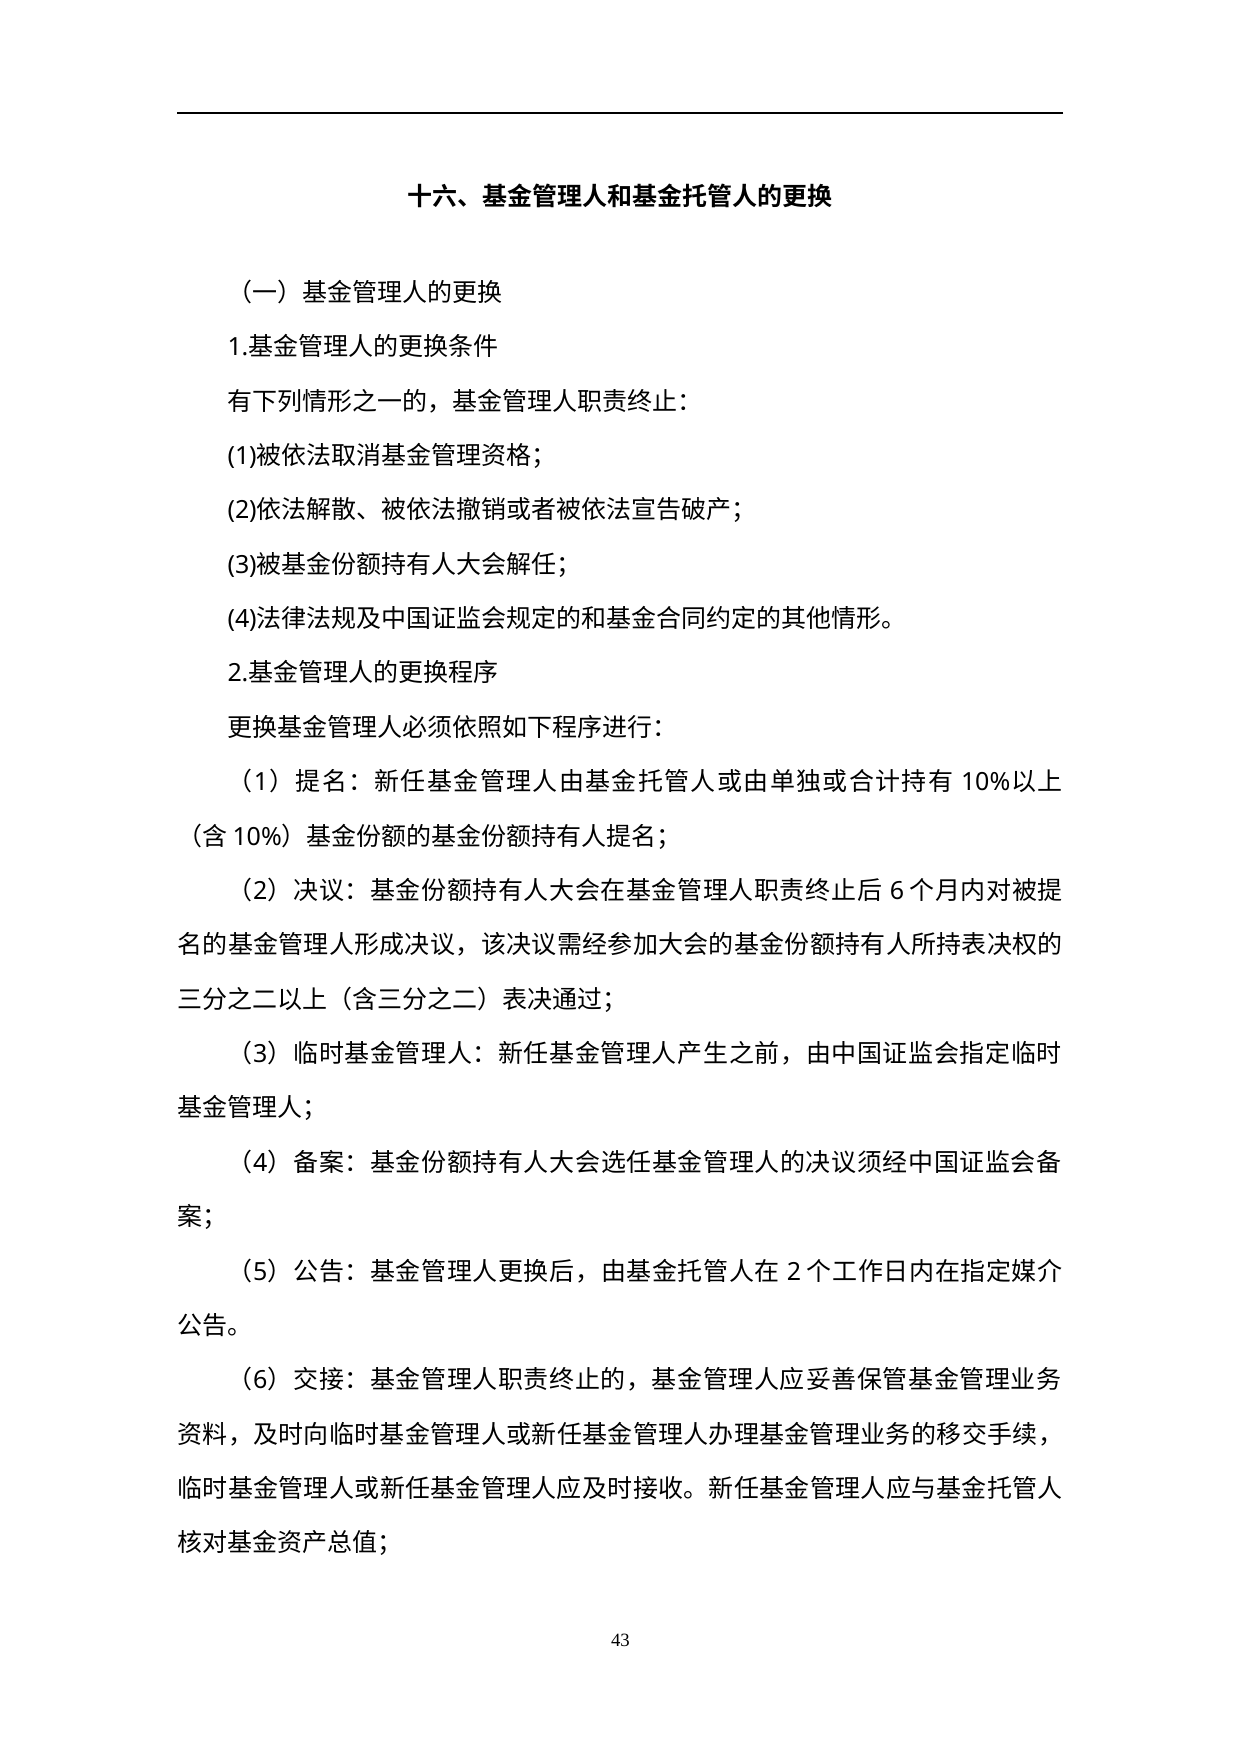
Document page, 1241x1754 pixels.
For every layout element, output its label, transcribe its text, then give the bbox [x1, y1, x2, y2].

text （3）临时基金管理人：新任基金管理人产生之前，由中国证监会指定临时基金管理人； [177, 1033, 1063, 1124]
text （一）基金管理人的更换 [177, 272, 1063, 308]
text 2.基金管理人的更换程序 [177, 653, 1063, 689]
text 更换基金管理人必须依照如下程序进行： [177, 707, 1063, 743]
text （2）决议：基金份额持有人大会在基金管理人职责终止后6个月内对被提名的基金管理人形成决议，该决议需经参加大会的基金份额持有人所持表决权的 三分之二以上（含三分之二）表决通过； [177, 870, 1063, 1015]
text (4)法律法规及中国证监会规定的和基金合同约定的其他情形。 [177, 598, 1063, 635]
text （1）提名：新任基金管理人由基金托管人或由单独或合计持有10%以上（含10%）基金份额的基金份额持有人提名； [177, 762, 1063, 852]
text (1)被依法取消基金管理资格； [177, 435, 1063, 472]
text 有下列情形之一的，基金管理人职责终止： [177, 381, 1063, 417]
subtitle 十六、基金管理人和基金托管人的更换 [177, 162, 1063, 227]
text （4）备案：基金份额持有人大会选任基金管理人的决议须经中国证监会备案； [177, 1142, 1063, 1233]
text 1.基金管理人的更换条件 [177, 327, 1063, 363]
text (3)被基金份额持有人大会解任； [177, 544, 1063, 580]
text (2)依法解散、被依法撤销或者被依法宣告破产； [177, 490, 1063, 526]
text （6）交接：基金管理人职责终止的，基金管理人应妥善保管基金管理业务资料，及时向临时基金管理人或新任基金管理人办理基金管理业务的移交手续，临时基金管理人或新任基金管理人应及时接收。新任基金管理人应与基金托管人核对基金资产总值； [177, 1360, 1063, 1559]
text （5）公告：基金管理人更换后，由基金托管人在2个工作日内在指定媒介公告。 [177, 1251, 1063, 1342]
